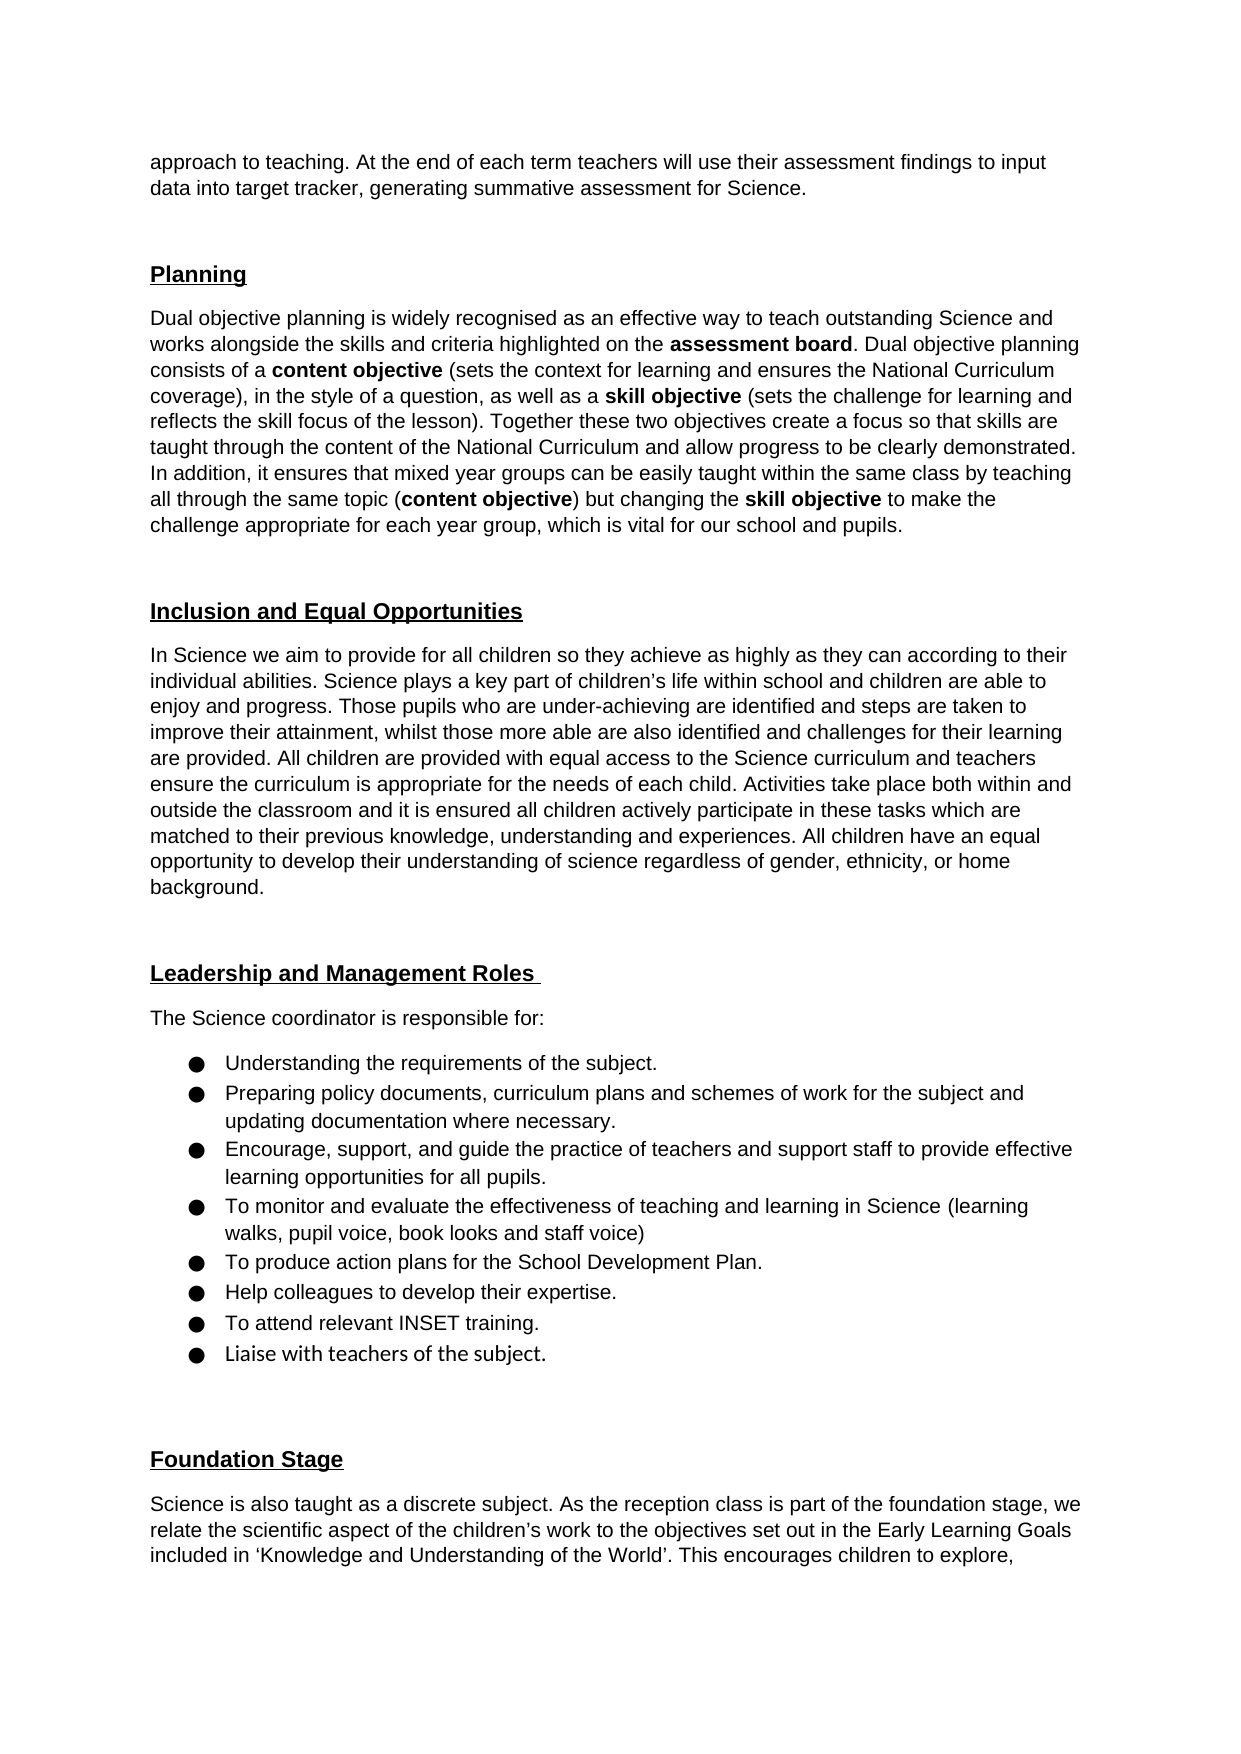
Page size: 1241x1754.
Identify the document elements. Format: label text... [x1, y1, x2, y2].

list To produce action plans for the School Development Plan. [187, 1247, 1090, 1275]
list Liaise with teachers of the subject. [187, 1339, 1090, 1428]
text Dual objective planning is widely recognised as an effective way to teach outstanding Science and works alongside the skills and criteria highlighted on the assessment board. Dual objective planning consists of a content objective (sets the context for learning and ensures the National Curriculum coverage), in the style of a question, as well as a skill objective (sets the challenge for learning and reflects the skill focus of the lesson). Together these two objectives create a focus so that skills are taught through the content of the National Curriculum and allow progress to be clearly demonstrated. In addition, it ensures that mixed year groups can be easily taught within the same class by teaching all through the same topic (content objective) but changing the skill objective to make the challenge appropriate for each year group, which is vital for our school and pupils. [150, 306, 1090, 537]
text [150, 1492, 1090, 1567]
text In Science we aim to provide for all children so they achieve as highly as they can according to their individual abilities. Science plays a key part of children’s life within school and children are able to enjoy and progress. Those pupils who are under-achieving are identified and steps are taken to improve their attainment, whilst those more able are also identified and challenges for their learning are provided. All children are provided with equal access to the Science curriculum and teachers ensure the curriculum is appropriate for the needs of each child. Activities take place both within and outside the classroom and it is ensured all children actively participate in these tasks which are matched to their previous knowledge, understanding and experiences. All children have an equal opportunity to develop their understanding of science regardless of gender, ethnicity, or home background. [150, 643, 1090, 899]
list Understanding the requirements of the subject. [187, 1048, 1090, 1076]
list Help colleagues to develop their expertise. [187, 1277, 1090, 1306]
text Foundation Stage [150, 1446, 1090, 1473]
list To attend relevant INSET training. [187, 1308, 1090, 1337]
list Preparing policy documents, curriculum plans and schemes of work for the subject and updating documentation where necessary. [187, 1078, 1090, 1133]
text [150, 150, 1090, 200]
text Inclusion and Equal Opportunities [150, 598, 1090, 624]
text Planning [150, 261, 1090, 287]
list Encourage, support, and guide the practice of teachers and support staff to provide effective learning opportunities for all pupils. [187, 1134, 1090, 1189]
list To monitor and evaluate the effectiveness of teaching and learning in Science (learning walks, pupil voice, book looks and staff voice) [187, 1191, 1090, 1245]
text Leadership and Management Roles [150, 960, 1090, 987]
text The Science coordinator is responsible for: [150, 1005, 1090, 1029]
